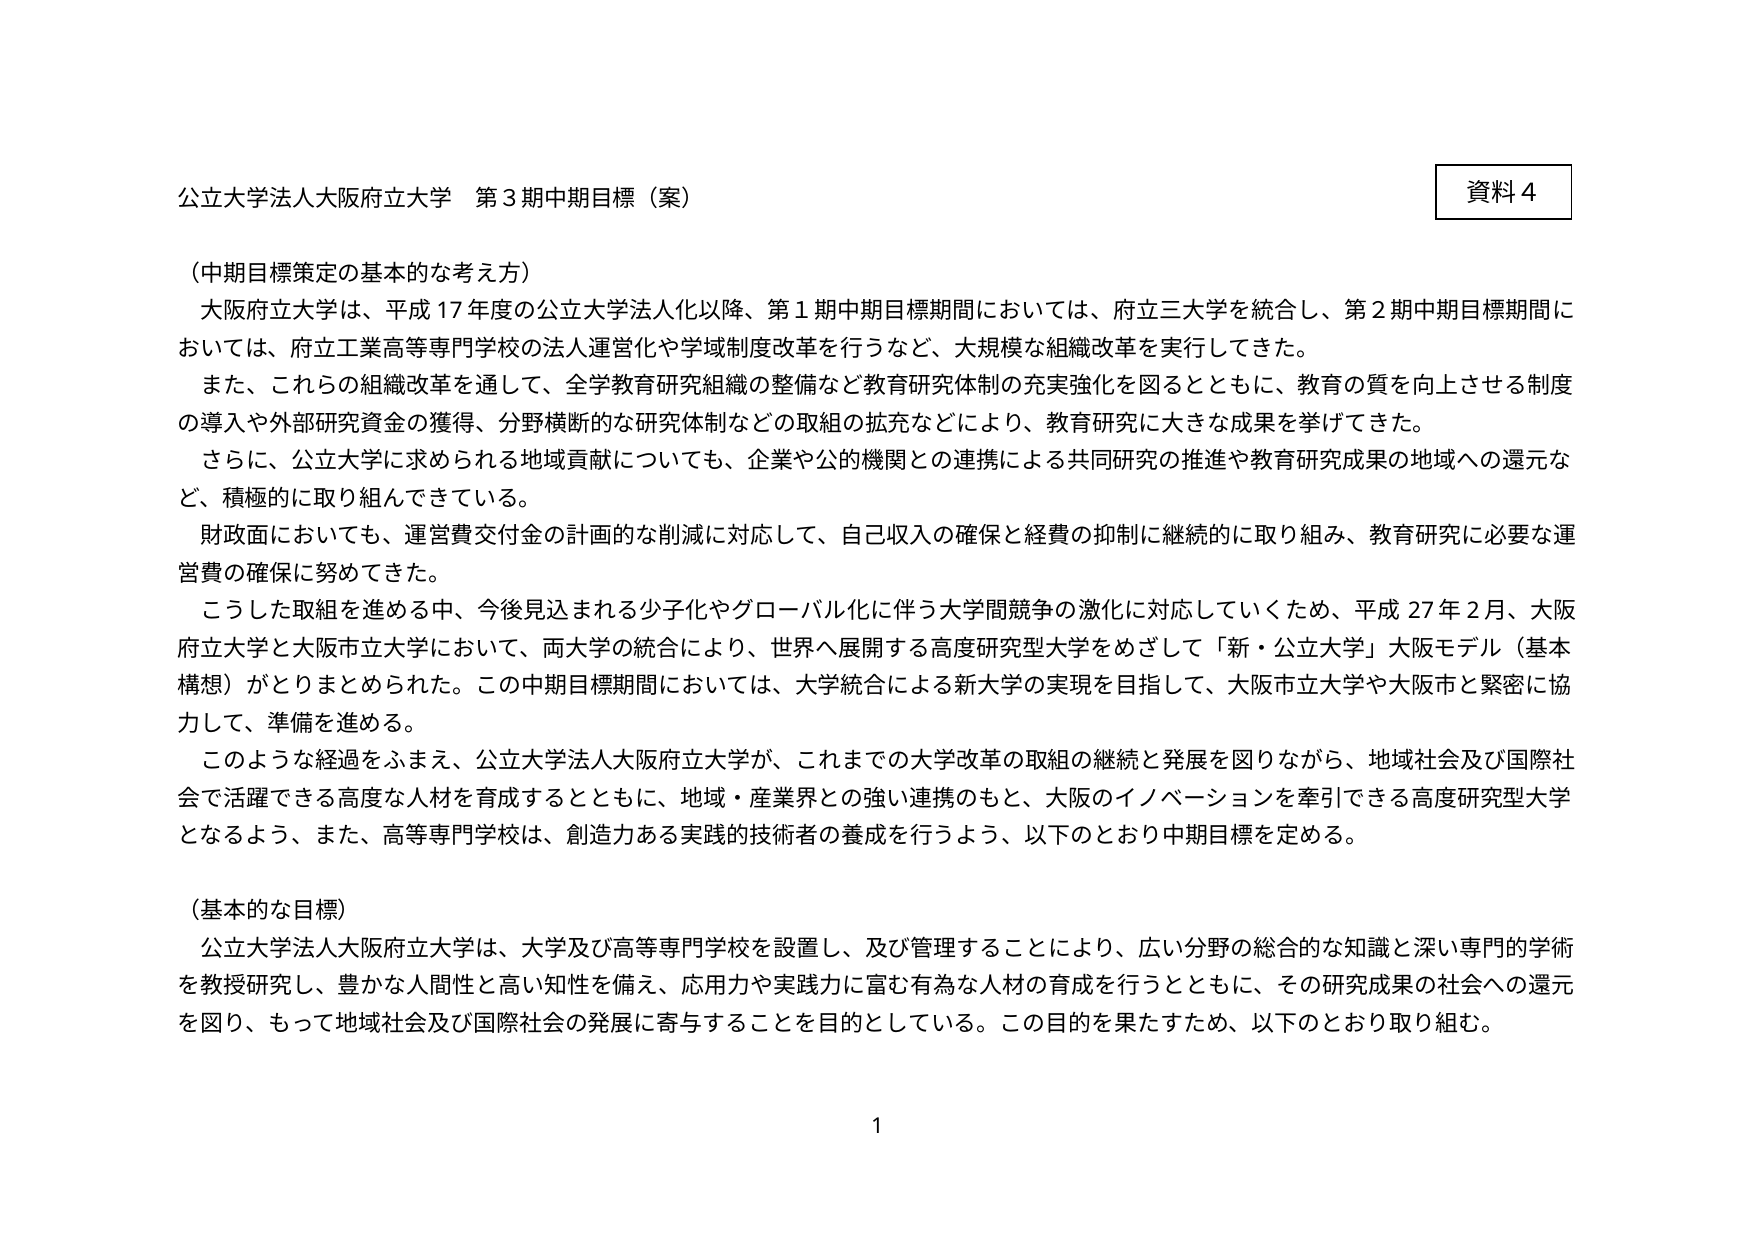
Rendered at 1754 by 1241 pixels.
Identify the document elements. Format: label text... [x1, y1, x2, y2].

text 大阪府立大学は、平成17年度の公立大学法人化以降、第１期中期目標期間においては、府立三大学を統合し、第２期中期目標期間においては、府立工業高等専門学校の法人運営化や学域制度改革を行うなど、大規模な組織改革を実行してきた。 [177, 291, 1577, 366]
text （基本的な目標） [177, 891, 1577, 929]
text こうした取組を進める中、今後見込まれる少子化やグローバル化に伴う大学間競争の激化に対応していくため、平成27年2月、大阪府立大学と大阪市立大学において、両大学の統合により、世界へ展開する高度研究型大学をめざして「新・公立大学」大阪モデル（基本構想）がとりまとめられた。この中期目標期間においては、大学統合による新大学の実現を目指して、大阪市立大学や大阪市と緊密に協力して、準備を進める。 [177, 591, 1577, 741]
text 財政面においても、運営費交付金の計画的な削減に対応して、自己収入の確保と経費の抑制に継続的に取り組み、教育研究に必要な運営費の確保に努めてきた。 [177, 516, 1577, 591]
text （中期目標策定の基本的な考え方） [177, 254, 1577, 291]
text 公立大学法人大阪府立大学は、大学及び高等専門学校を設置し、及び管理することにより、広い分野の総合的な知識と深い専門的学術を教授研究し、豊かな人間性と高い知性を備え、応用力や実践力に富む有為な人材の育成を行うとともに、その研究成果の社会への還元を図り、もって地域社会及び国際社会の発展に寄与することを目的としている。この目的を果たすため、以下のとおり取り組む。 [177, 929, 1577, 1041]
text さらに、公立大学に求められる地域貢献についても、企業や公的機関との連携による共同研究の推進や教育研究成果の地域への還元など、積極的に取り組んできている。 [177, 441, 1577, 516]
text 公立大学法人大阪府立大学 第３期中期目標（案） [177, 179, 1435, 216]
text このような経過をふまえ、公立大学法人大阪府立大学が、これまでの大学改革の取組の継続と発展を図りながら、地域社会及び国際社会で活躍できる高度な人材を育成するとともに、地域・産業界との強い連携のもと、大阪のイノベーションを牽引できる高度研究型大学となるよう、また、高等専門学校は、創造力ある実践的技術者の養成を行うよう、以下のとおり中期目標を定める。 [177, 741, 1577, 854]
text また、これらの組織改革を通して、全学教育研究組織の整備など教育研究体制の充実強化を図るとともに、教育の質を向上させる制度の導入や外部研究資金の獲得、分野横断的な研究体制などの取組の拡充などにより、教育研究に大きな成果を挙げてきた。 [177, 366, 1577, 441]
